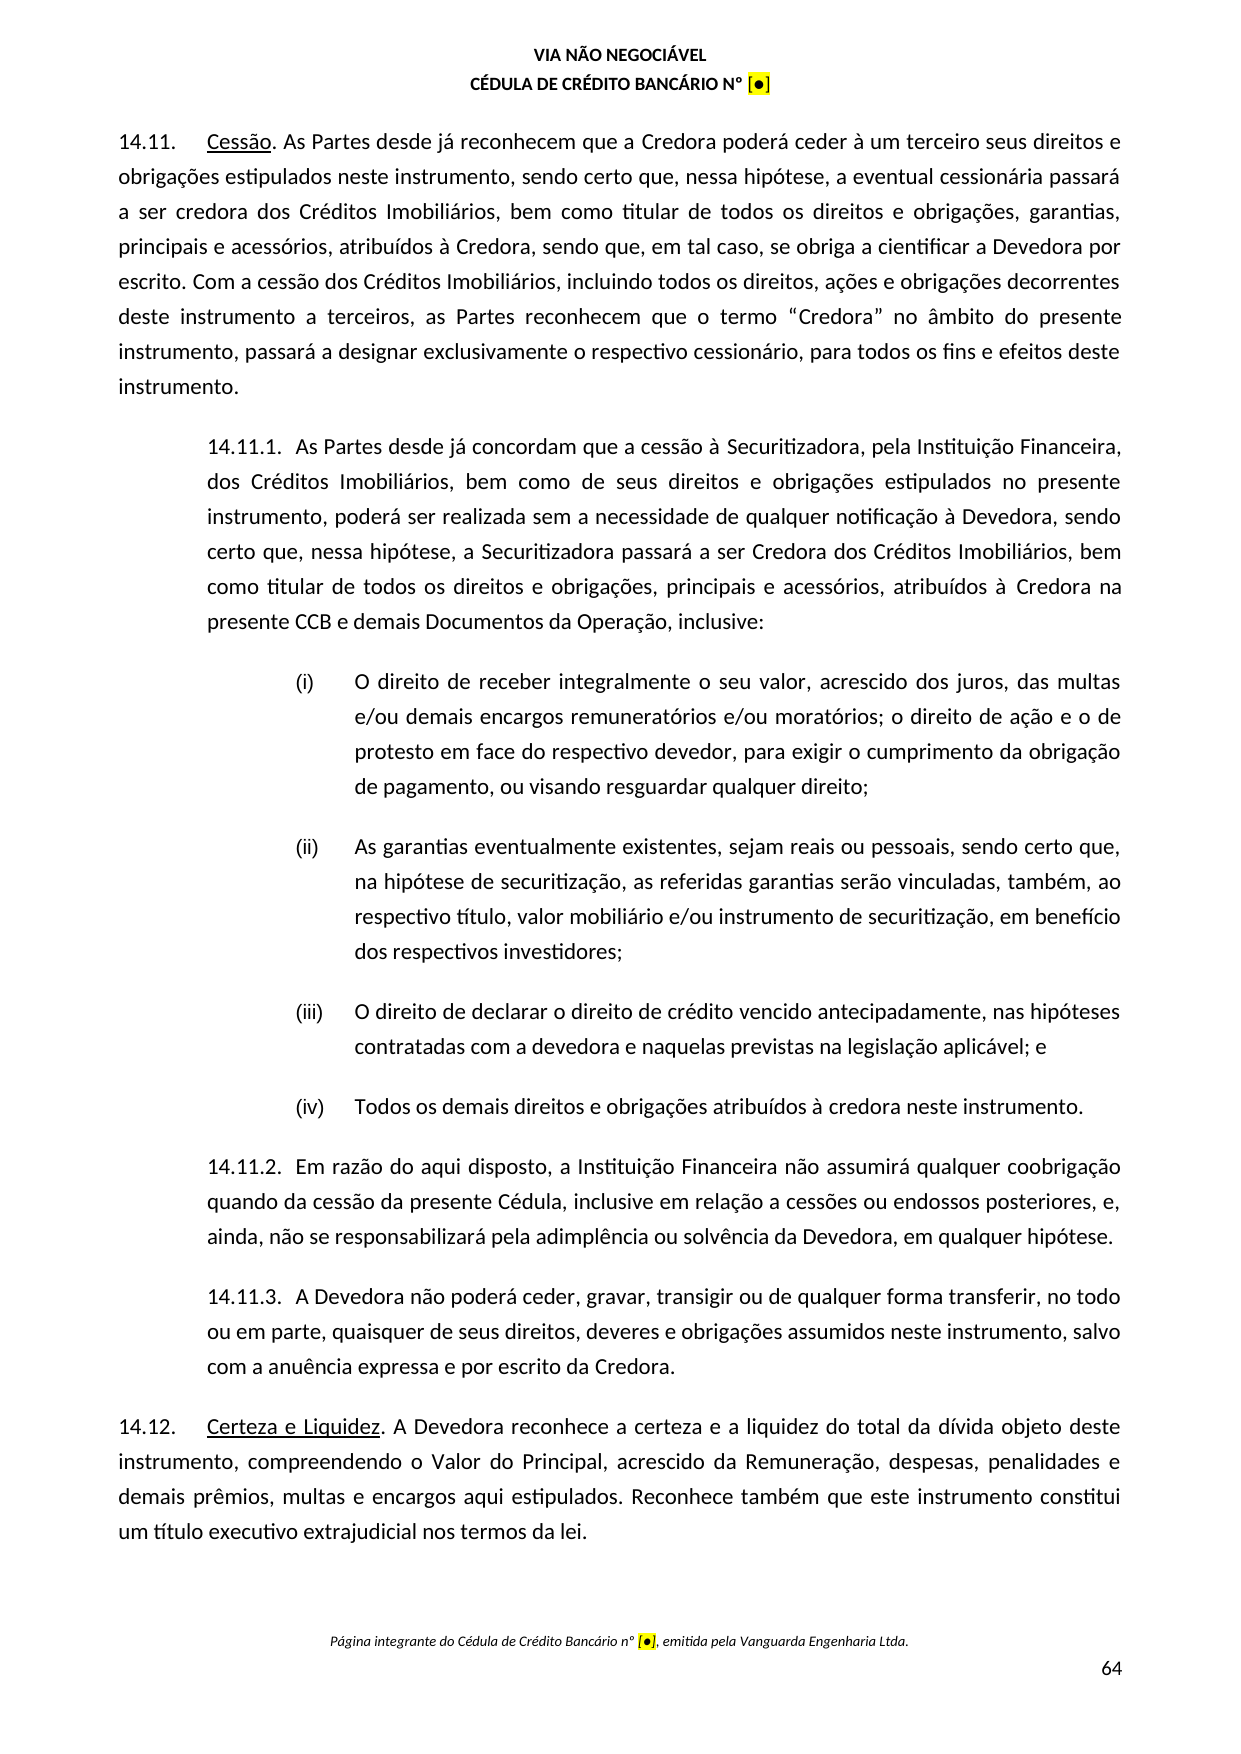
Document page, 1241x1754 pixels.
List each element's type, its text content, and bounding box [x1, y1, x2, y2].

list Certeza e Liquidez. A Devedora reconhece a certeza e a liquidez do total da dívida objeto deste instrumento, compreendendo o Valor do Principal, acrescido da Remuneração, despesas, penalidades e demais prêmios, multas e encargos aqui estipulados. Reconhece também que este instrumento constitui um título executivo extrajudicial nos termos da lei. [118, 1412, 1122, 1545]
list Em razão do aqui disposto, a Instituição Financeira não assumirá qualquer coobrigação quando da cessão da presente Cédula, inclusive em relação a cessões ou endossos posteriores, e, ainda, não se responsabilizará pela adimplência ou solvência da Devedora, em qualquer hipótese. [207, 1152, 1122, 1250]
list Todos os demais direitos e obrigações atribuídos à credora neste instrumento. [295, 1092, 1122, 1120]
list O direito de receber integralmente o seu valor, acrescido dos juros, das multas e/ou demais encargos remuneratórios e/ou moratórios; o direito de ação e o de protesto em face do respectivo devedor, para exigir o cumprimento da obrigação de pagamento, ou visando resguardar qualquer direito; [295, 667, 1122, 800]
list Cessão. As Partes desde já reconhecem que a Credora poderá ceder à um terceiro seus direitos e obrigações estipulados neste instrumento, sendo certo que, nessa hipótese, a eventual cessionária passará a ser credora dos Créditos Imobiliários, bem como titular de todos os direitos e obrigações, garantias, principais e acessórios, atribuídos à Credora, sendo que, em tal caso, se obriga a cientificar a Devedora por escrito. Com a cessão dos Créditos Imobiliários, incluindo todos os direitos, ações e obrigações decorrentes deste instrumento a terceiros, as Partes reconhecem que o termo “Credora” no âmbito do presente instrumento, passará a designar exclusivamente o respectivo cessionário, para todos os fins e efeitos deste instrumento. [118, 127, 1122, 400]
list A Devedora não poderá ceder, gravar, transigir ou de qualquer forma transferir, no todo ou em parte, quaisquer de seus direitos, deveres e obrigações assumidos neste instrumento, salvo com a anuência expressa e por escrito da Credora. [207, 1282, 1122, 1380]
list O direito de declarar o direito de crédito vencido antecipadamente, nas hipóteses contratadas com a devedora e naquelas previstas na legislação aplicável; e [295, 997, 1122, 1060]
list As Partes desde já concordam que a cessão à Securitizadora, pela Instituição Financeira, dos Créditos Imobiliários, bem como de seus direitos e obrigações estipulados no presente instrumento, poderá ser realizada sem a necessidade de qualquer notificação à Devedora, sendo certo que, nessa hipótese, a Securitizadora passará a ser Credora dos Créditos Imobiliários, bem como titular de todos os direitos e obrigações, principais e acessórios, atribuídos à Credora na presente CCB e demais Documentos da Operação, inclusive: [207, 432, 1122, 635]
list As garantias eventualmente existentes, sejam reais ou pessoais, sendo certo que, na hipótese de securitização, as referidas garantias serão vinculadas, também, ao respectivo título, valor mobiliário e/ou instrumento de securitização, em benefício dos respectivos investidores; [295, 832, 1122, 965]
